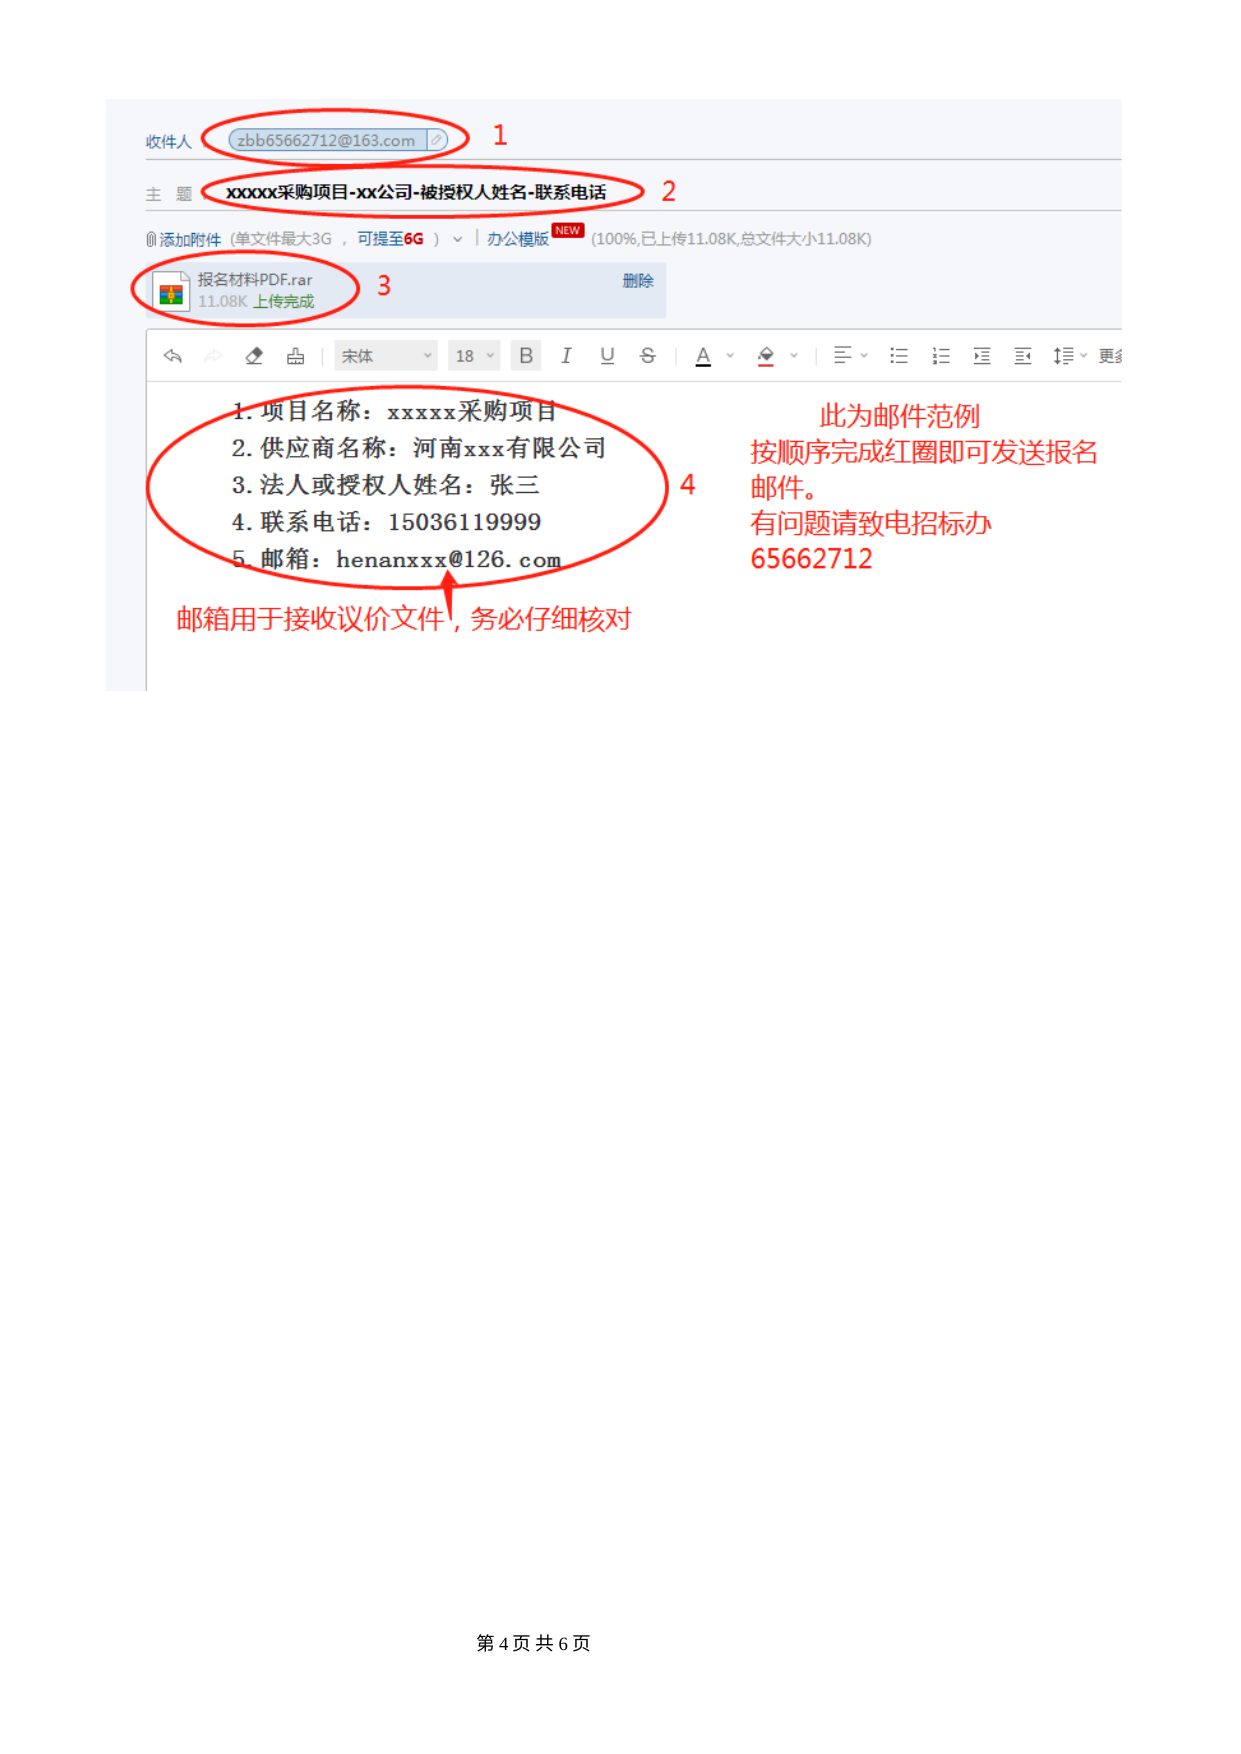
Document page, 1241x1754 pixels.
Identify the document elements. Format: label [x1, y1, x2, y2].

picture [105, 99, 1122, 691]
